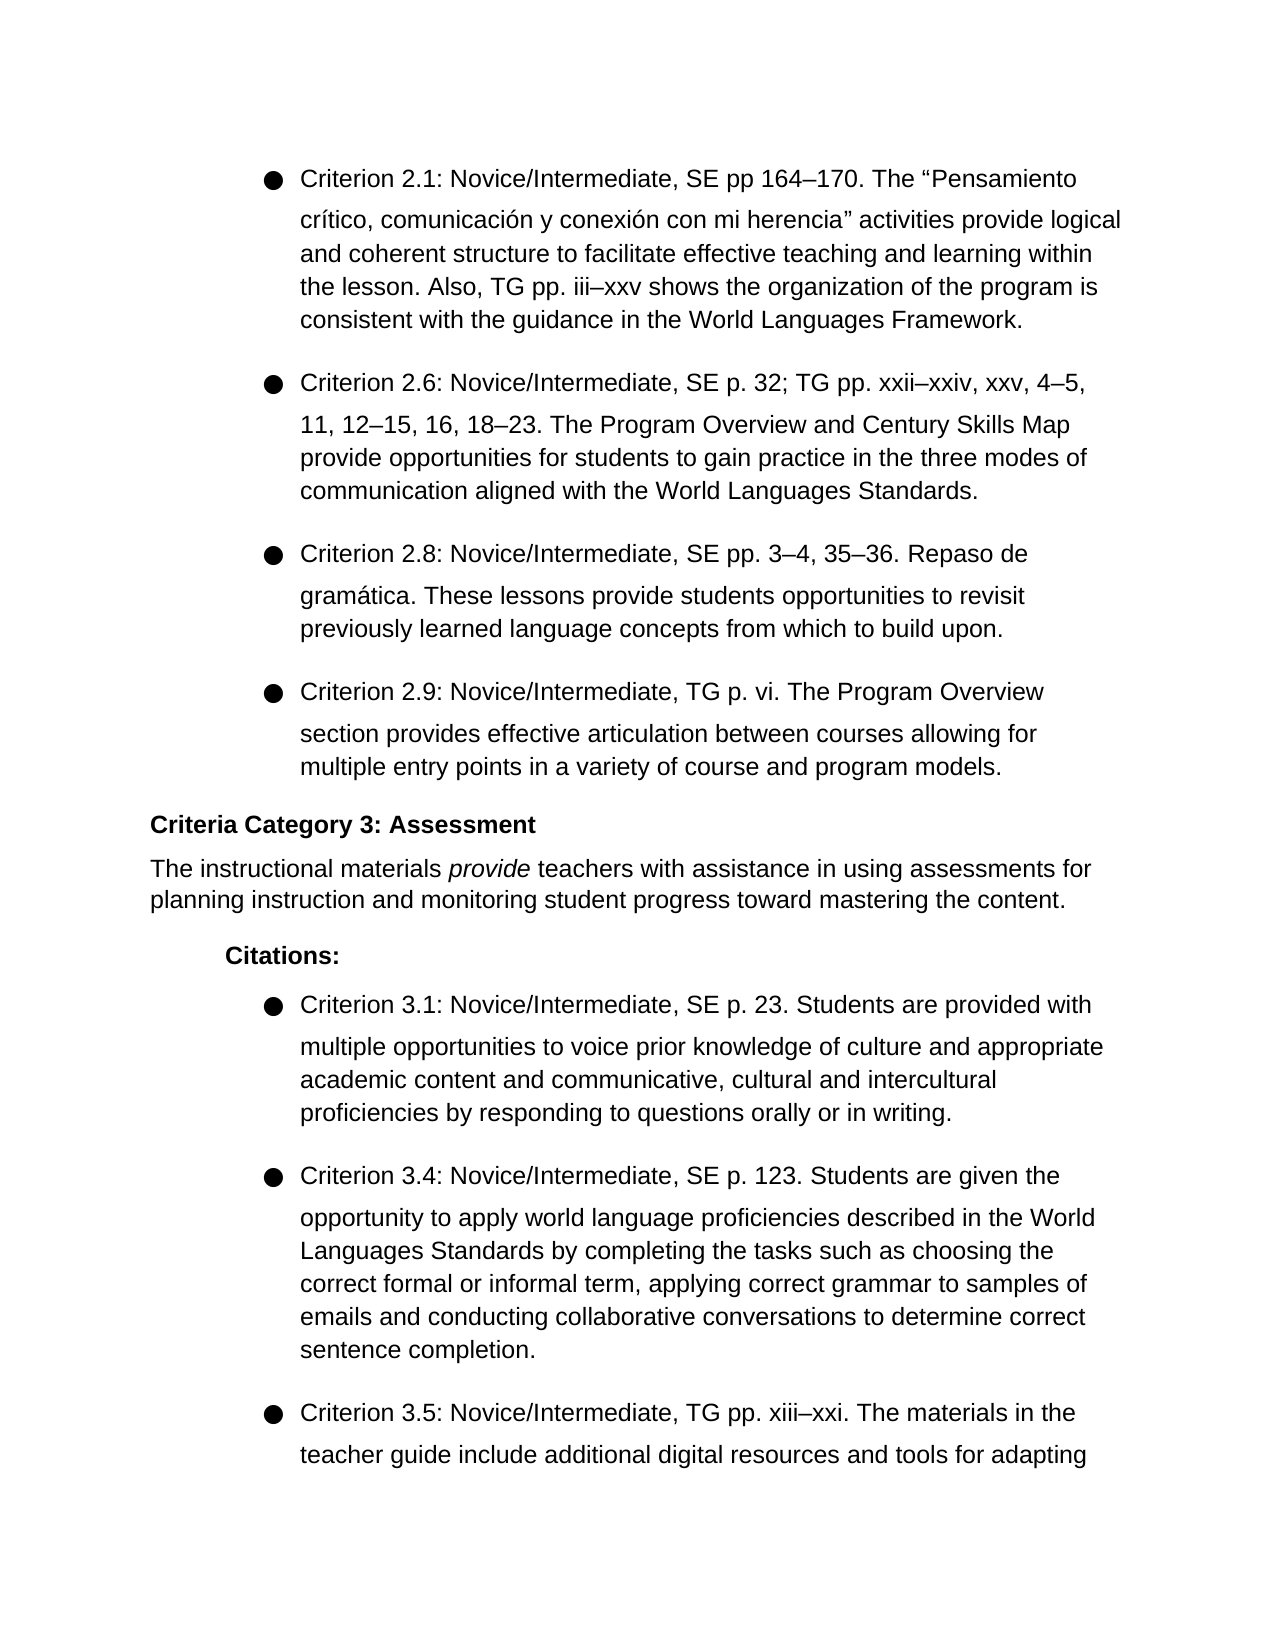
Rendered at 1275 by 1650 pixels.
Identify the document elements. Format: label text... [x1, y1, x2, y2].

list Criterion 3.4: Novice/Intermediate, SE p. 123. Students are given the opportunity to apply world language proficiencies described in the World Languages Standards by completing the tasks such as choosing the correct formal or informal term, applying correct grammar to samples of emails and conducting collaborative conversations to determine correct sentence completion. [262, 1147, 1125, 1364]
text The instructional materials provide teachers with assistance in using assessments for planning instruction and monitoring student progress toward mastering the content. [150, 854, 1125, 914]
list Criterion 3.1: Novice/Intermediate, SE p. 23. Students are provided with multiple opportunities to voice prior knowledge of culture and appropriate academic content and communicative, cultural and intercultural proficiencies by responding to questions orally or in writing. [262, 976, 1125, 1126]
subtitle Criteria Category 3: Assessment [150, 810, 1125, 839]
subtitle Citations: [225, 941, 1125, 970]
list Criterion 2.8: Novice/Intermediate, SE pp. 3–4, 35–36. Repaso de gramática. These lessons provide students opportunities to revisit previously learned language concepts from which to build upon. [262, 526, 1125, 643]
list Criterion 2.9: Novice/Intermediate, TG p. vi. The Program Overview section provides effective articulation between courses allowing for multiple entry points in a variety of course and program models. [262, 664, 1125, 781]
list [262, 1385, 1125, 1469]
list Criterion 2.1: Novice/Intermediate, SE pp 164–170. The “Pensamiento crítico, comunicación y conexión con mi herencia” activities provide logical and coherent structure to facilitate effective teaching and learning within the lesson. Also, TG pp. iii–xxv shows the organization of the program is consistent with the guidance in the World Languages Framework. [262, 150, 1125, 333]
list Criterion 2.6: Novice/Intermediate, SE p. 32; TG pp. xxii–xxiv, xxv, 4–5, 11, 12–15, 16, 18–23. The Program Overview and Century Skills Map provide opportunities for students to gain practice in the three modes of communication aligned with the World Languages Standards. [262, 354, 1125, 504]
